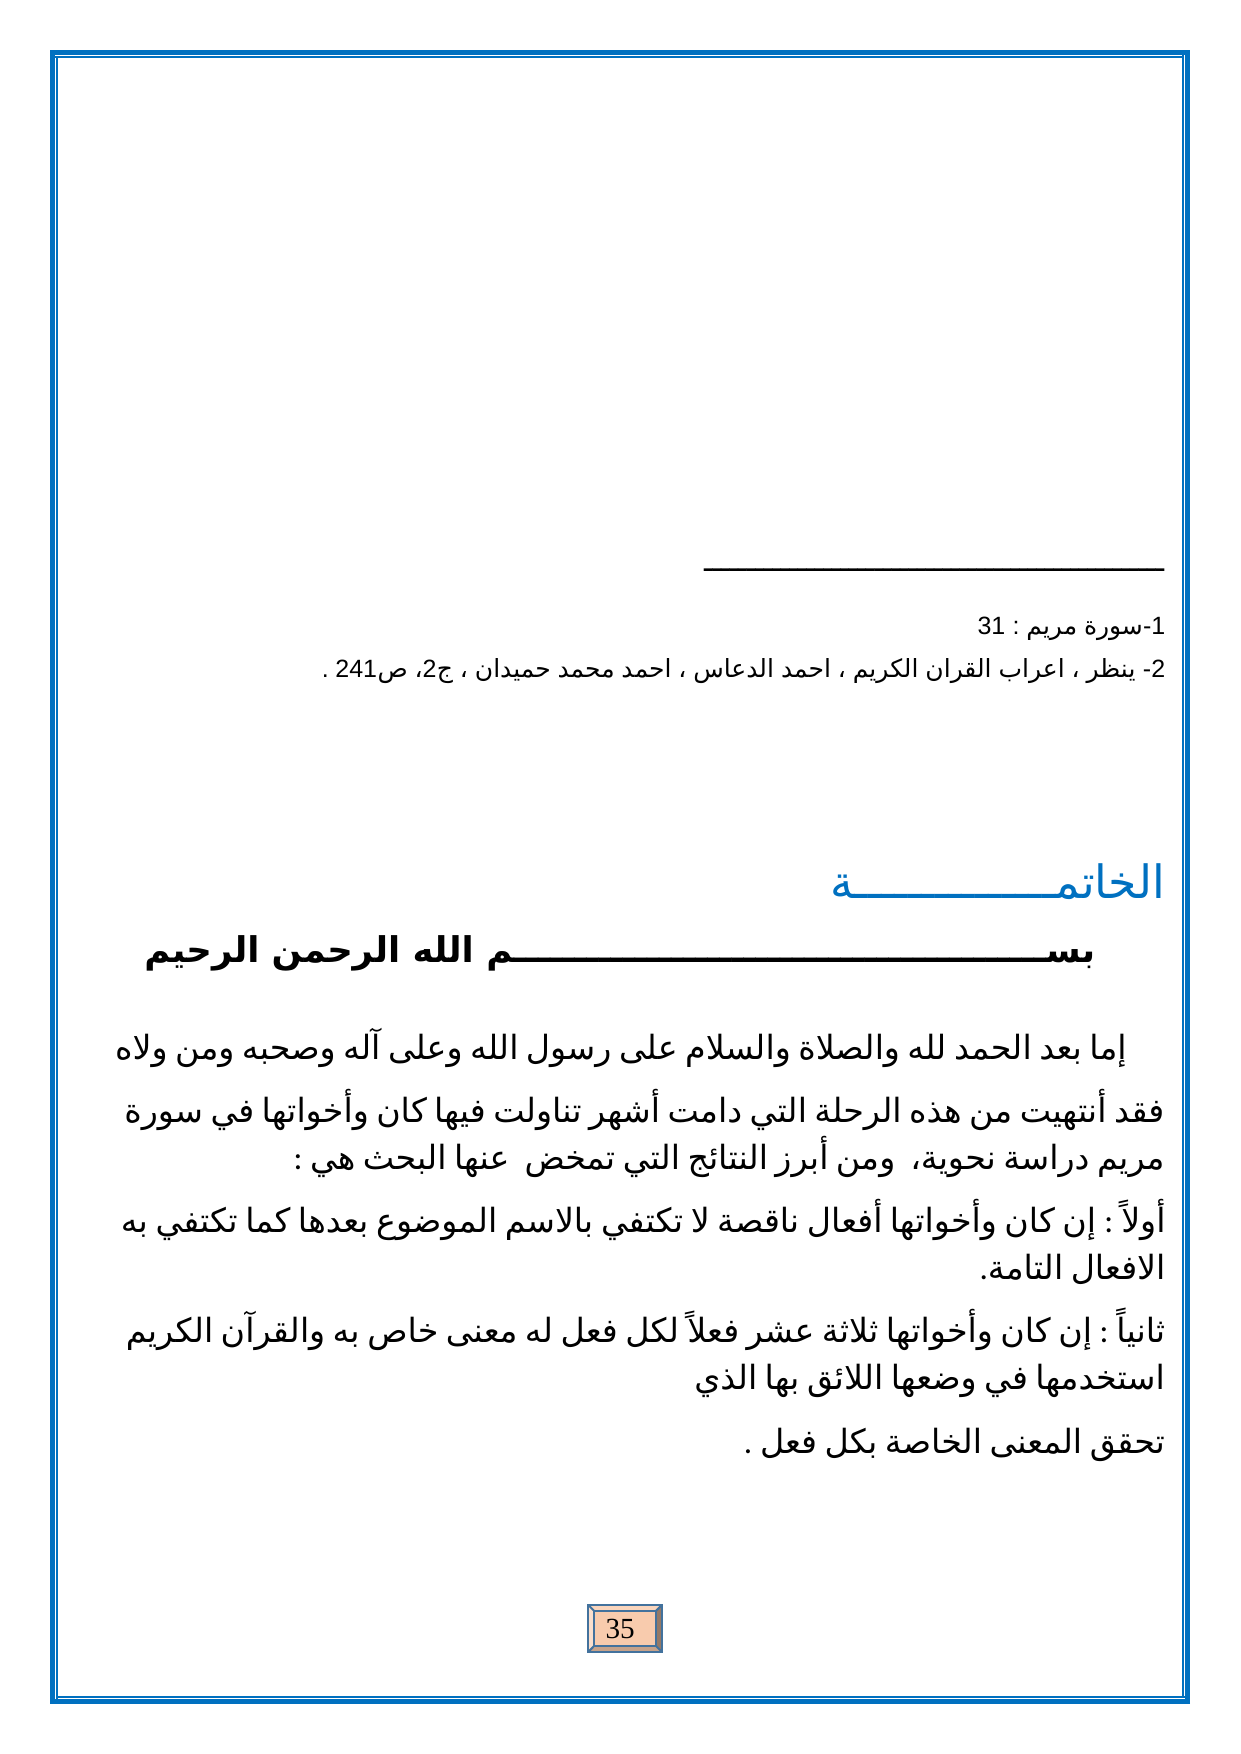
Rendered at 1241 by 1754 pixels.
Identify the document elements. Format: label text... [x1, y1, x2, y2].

text بســــــــــــــــــــــــــــــــــــــــــــم الله الرحمن الرحيم [75, 930, 1165, 971]
text 2- ينظر ، اعراب القران الكريم ، احمد الدعاس ، احمد محمد حميدان ، ج2، ص241 . [75, 654, 1165, 683]
text ثانياً : إن كان وأخواتها ثلاثة عشر فعلاً لكل فعل له معنى خاص به والقرآن الكريم استخدمها في وضعها اللائق بها الذي [75, 1311, 1165, 1398]
text 1-سورة مريم : 31 [75, 611, 1165, 639]
text تحقق المعنى الخاصة بكل فعل . [75, 1421, 1165, 1461]
text ــــــــــــــــــــــــــــــــــــــــــــــــــــــ [75, 544, 1165, 577]
text فقد أنتهيت من هذه الرحلة التي دامت أشهر تناولت فيها كان وأخواتها في سورة مريم دراسة نحوية، ومن أبرز النتائج التي تمخض عنها البحث هي : [75, 1090, 1165, 1178]
text الخاتمـــــــــــــــة [75, 856, 1165, 909]
text إما بعد الحمد لله والصلاة والسلام على رسول الله وعلى آله وصحبه ومن ولاه [75, 1027, 1165, 1067]
text أولاً : إن كان وأخواتها أفعال ناقصة لا تكتفي بالاسم الموضوع بعدها كما تكتفي به الافعال التامة. [75, 1200, 1165, 1288]
